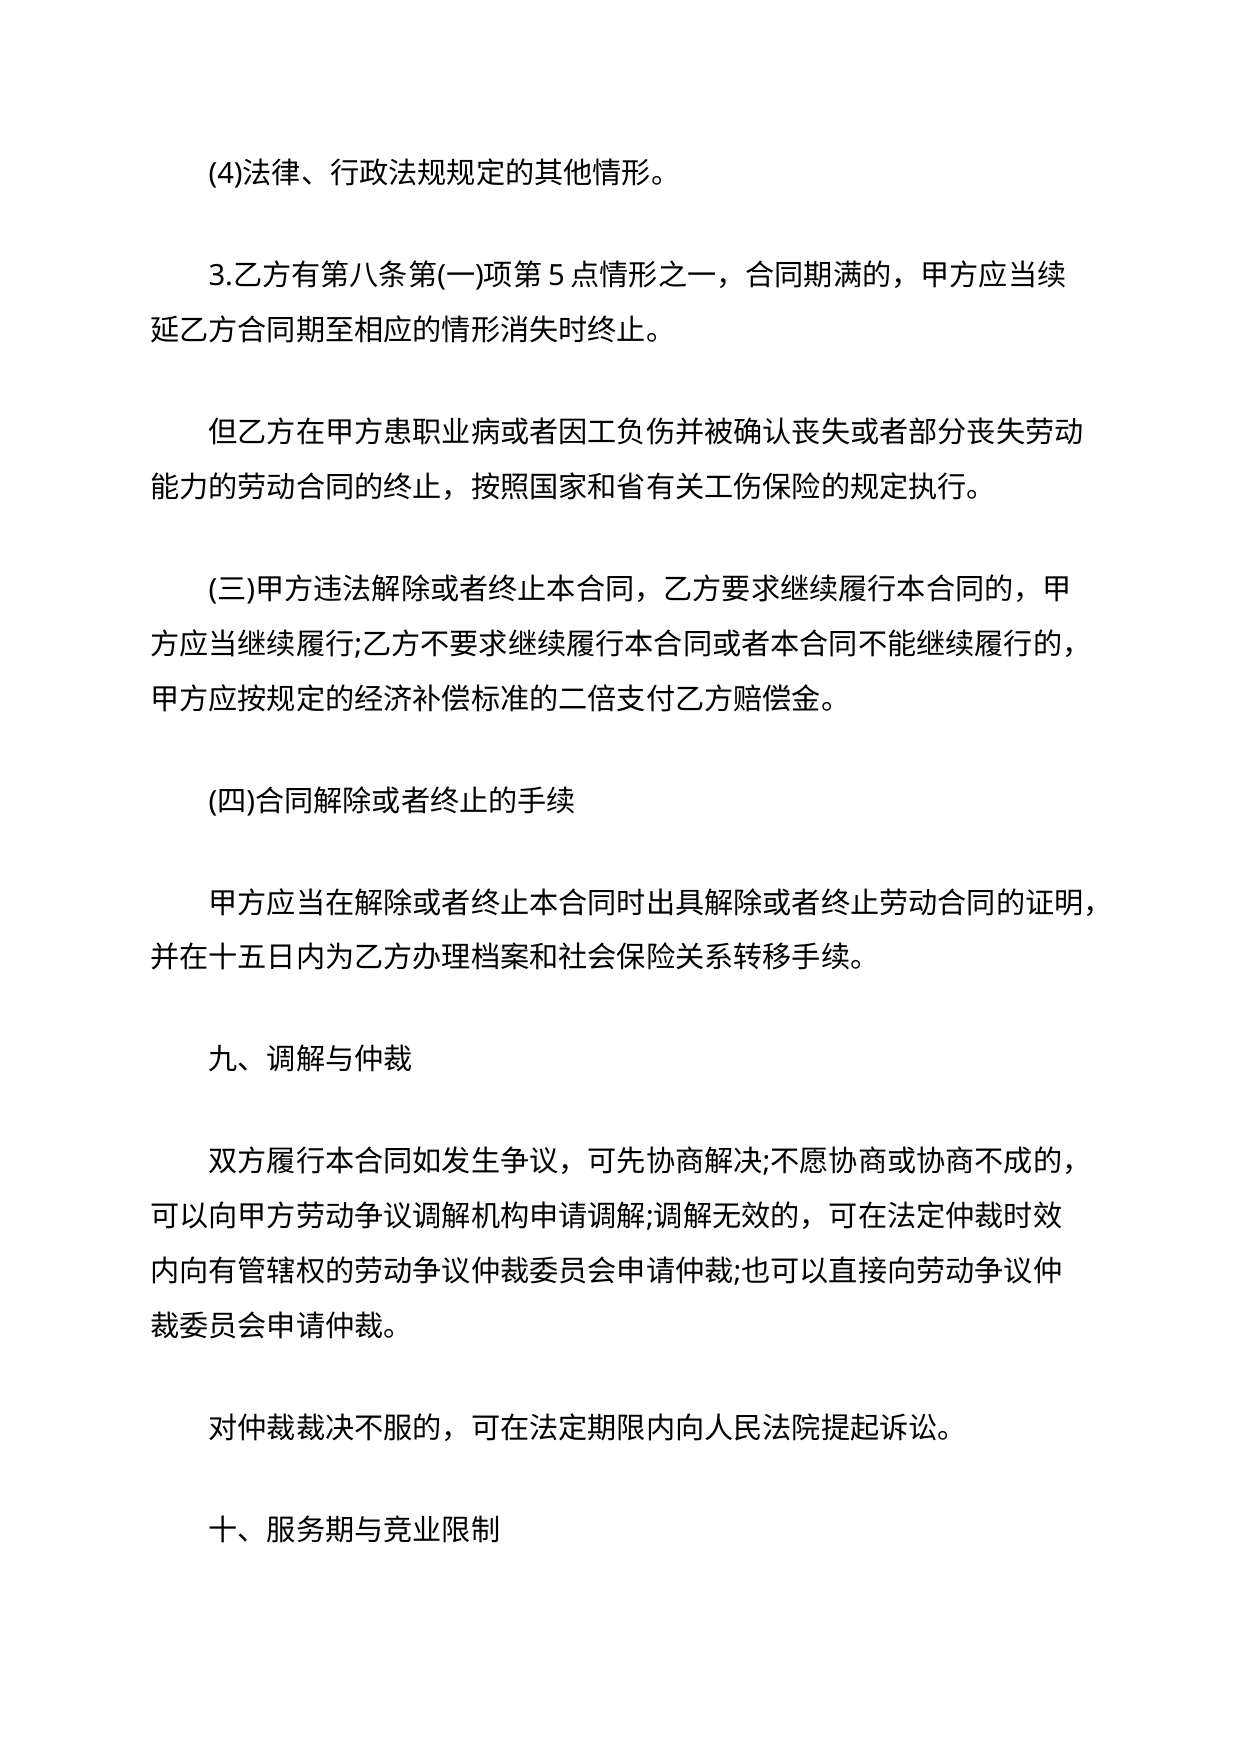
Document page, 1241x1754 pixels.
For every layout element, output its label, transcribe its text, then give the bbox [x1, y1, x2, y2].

text (4)法律、行政法规规定的其他情形。 [150, 150, 1090, 192]
text (四)合同解除或者终止的手续 [150, 777, 1090, 819]
text 十、服务期与竞业限制 [150, 1506, 1090, 1548]
text 九、调解与仲裁 [150, 1036, 1090, 1078]
text 3.乙方有第八条第(一)项第5点情形之一，合同期满的，甲方应当续延乙方合同期至相应的情形消失时终止。 [150, 252, 1090, 349]
text 双方履行本合同如发生争议，可先协商解决;不愿协商或协商不成的，可以向甲方劳动争议调解机构申请调解;调解无效的，可在法定仲裁时效内向有管辖权的劳动争议仲裁委员会申请仲裁;也可以直接向劳动争议仲裁委员会申请仲裁。 [150, 1138, 1090, 1345]
text 甲方应当在解除或者终止本合同时出具解除或者终止劳动合同的证明，并在十五日内为乙方办理档案和社会保险关系转移手续。 [150, 879, 1090, 976]
text 对仲裁裁决不服的，可在法定期限内向人民法院提起诉讼。 [150, 1404, 1090, 1447]
text (三)甲方违法解除或者终止本合同，乙方要求继续履行本合同的，甲方应当继续履行;乙方不要求继续履行本合同或者本合同不能继续履行的，甲方应按规定的经济补偿标准的二倍支付乙方赔偿金。 [150, 565, 1090, 718]
text 但乙方在甲方患职业病或者因工负伤并被确认丧失或者部分丧失劳动能力的劳动合同的终止，按照国家和省有关工伤保险的规定执行。 [150, 409, 1090, 506]
